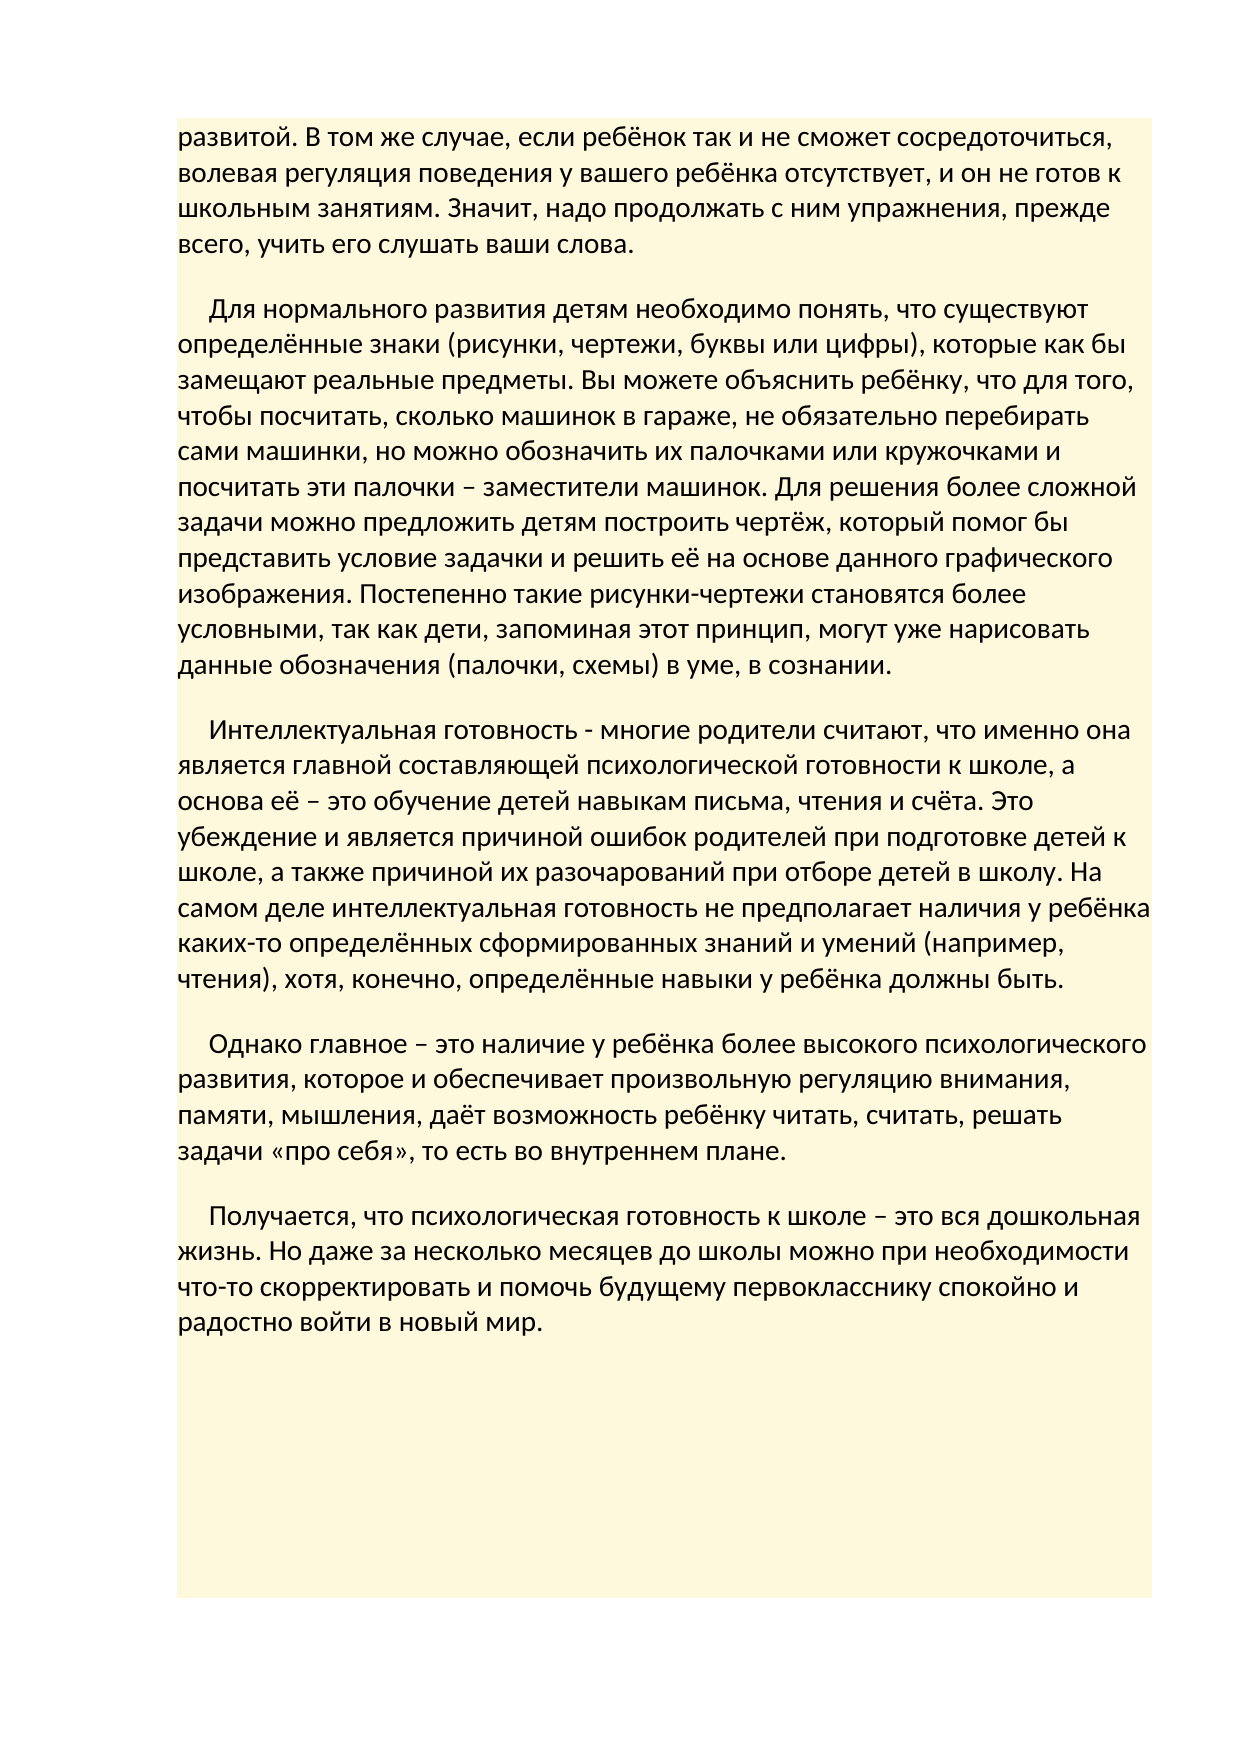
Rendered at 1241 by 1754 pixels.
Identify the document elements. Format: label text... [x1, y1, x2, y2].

text Получается, что психологическая готовность к школе – это вся дошкольная жизнь. Но даже за несколько месяцев до школы можно при необходимости что-то скорректировать и помочь будущему первокласснику спокойно и радостно войти в новый мир. [177, 1197, 1152, 1339]
text Однако главное – это наличие у ребёнка более высокого психологического развития, которое и обеспечивает произвольную регуляцию внимания, памяти, мышления, даёт возможность ребёнку читать, считать, решать задачи «про себя», то есть во внутреннем плане. [177, 1025, 1152, 1167]
text Для нормального развития детям необходимо понять, что существуют определённые знаки (рисунки, чертежи, буквы или цифры), которые как бы замещают реальные предметы. Вы можете объяснить ребёнку, что для того, чтобы посчитать, сколько машинок в гараже, не обязательно перебирать сами машинки, но можно обозначить их палочками или кружочками и посчитать эти палочки – заместители машинок. Для решения более сложной задачи можно предложить детям построить чертёж, который помог бы представить условие задачки и решить её на основе данного графического изображения. Постепенно такие рисунки-чертежи становятся более условными, так как дети, запоминая этот принцип, могут уже нарисовать данные обозначения (палочки, схемы) в уме, в сознании. [177, 290, 1152, 682]
text Интеллектуальная готовность - многие родители считают, что именно она является главной составляющей психологической готовности к школе, а основа её – это обучение детей навыкам письма, чтения и счёта. Это убеждение и является причиной ошибок родителей при подготовке детей к школе, а также причиной их разочарований при отборе детей в школу. На самом деле интеллектуальная готовность не предполагает наличия у ребёнка каких-то определённых сформированных знаний и умений (например, чтения), хотя, конечно, определённые навыки у ребёнка должны быть. [177, 711, 1152, 996]
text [177, 118, 1152, 261]
